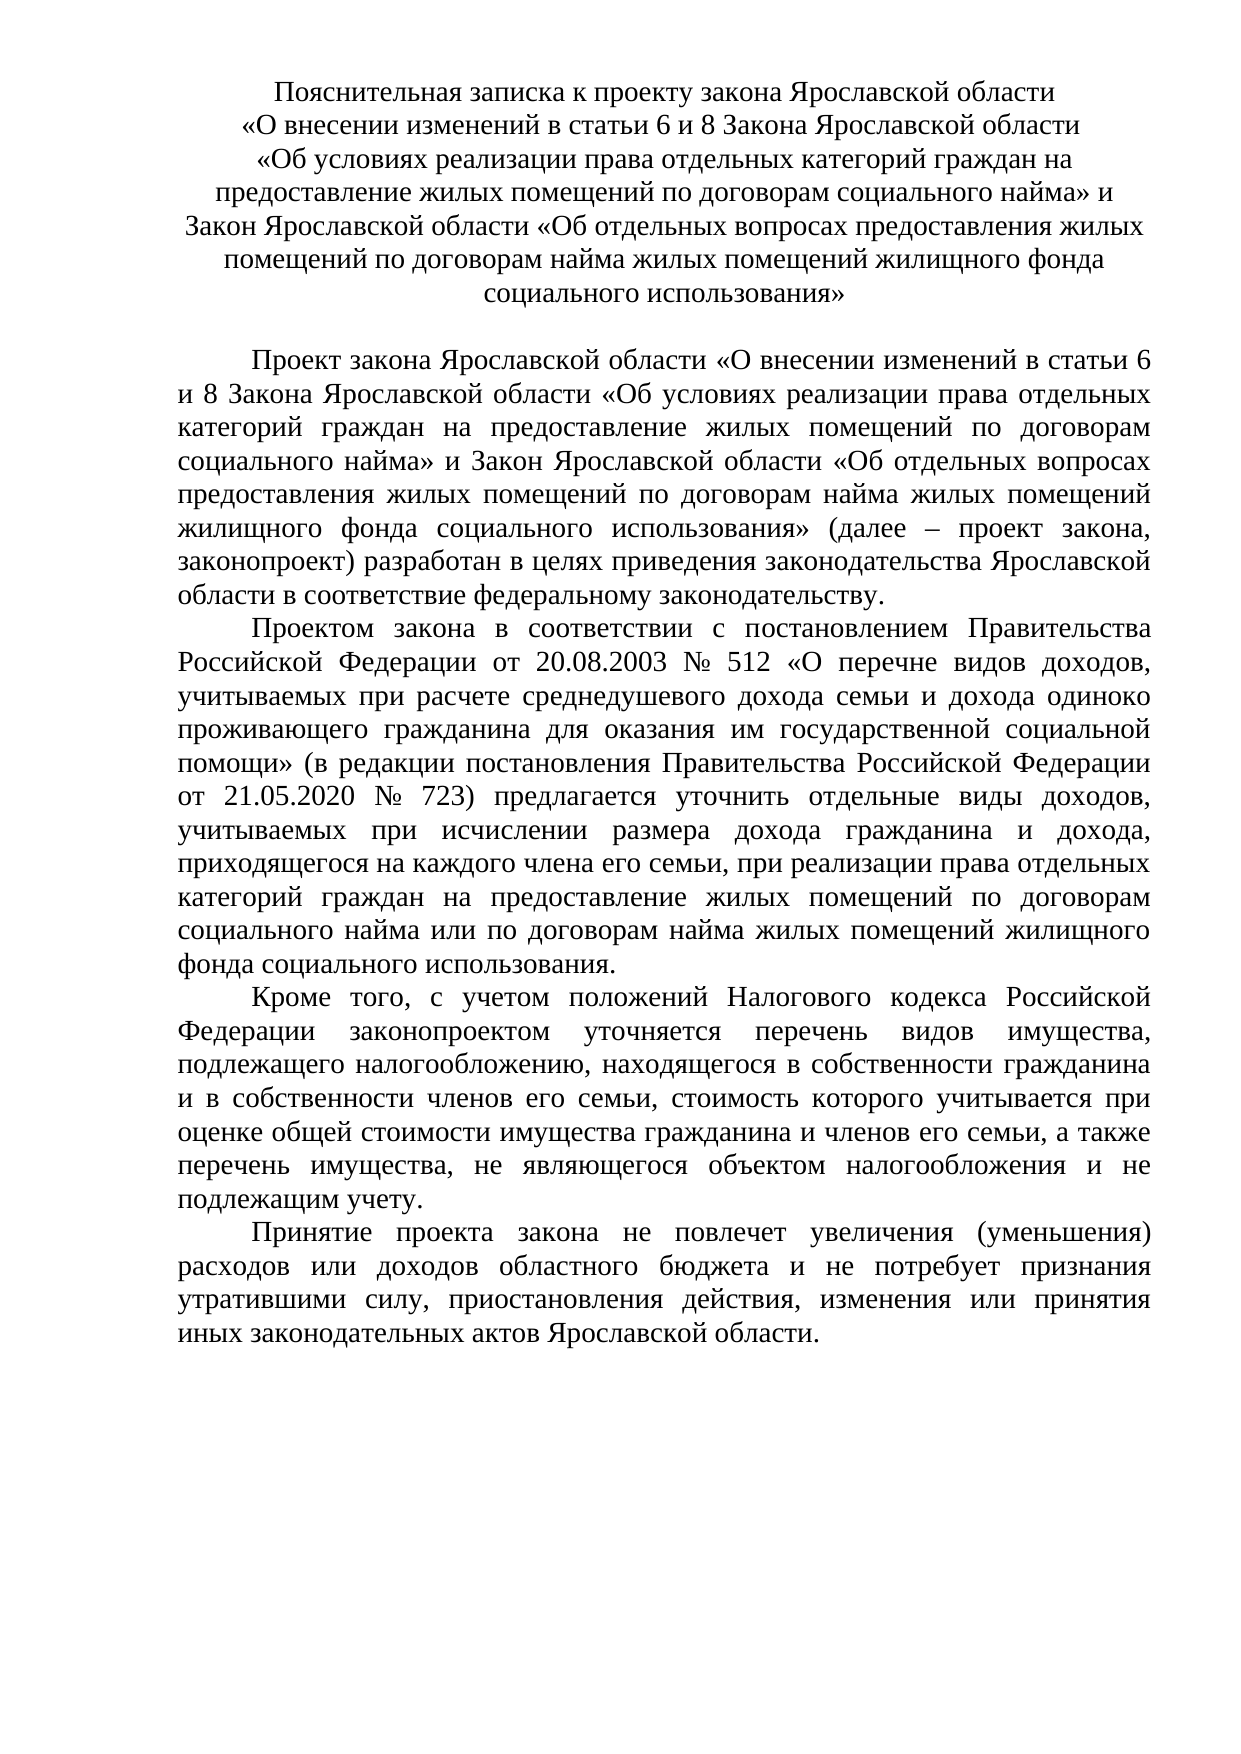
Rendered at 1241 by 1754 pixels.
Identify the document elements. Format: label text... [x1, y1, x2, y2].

text Проектом закона в соответствии с постановлением Правительства Российской Федерации от 20.08.2003 № 512 «О перечне видов доходов, учитываемых при расчете среднедушевого дохода семьи и дохода одиноко проживающего гражданина для оказания им государственной социальной помощи» (в редакции постановления Правительства Российской Федерации от 21.05.2020 № 723) предлагается уточнить отдельные виды доходов, учитываемых при исчислении размера дохода гражданина и дохода, приходящегося на каждого члена его семьи, при реализации права отдельных категорий граждан на предоставление жилых помещений по договорам социального найма или по договорам найма жилых помещений жилищного фонда социального использования. [177, 611, 1152, 979]
text Проект закона Ярославской области «О внесении изменений в статьи 6 и 8 Закона Ярославской области «Об условиях реализации права отдельных категорий граждан на предоставление жилых помещений по договорам социального найма» и Закон Ярославской области «Об отдельных вопросах предоставления жилых помещений по договорам найма жилых помещений жилищного фонда социального использования» (далее – проект закона, законопроект) разработан в целях приведения законодательства Ярославской области в соответствие федеральному законодательству. [177, 342, 1152, 611]
text «О внесении изменений в статьи 6 и 8 Закона Ярославской области «Об условиях реализации права отдельных категорий граждан на предоставление жилых помещений по договорам социального найма» и Закон Ярославской области «Об отдельных вопросах предоставления жилых помещений по договорам найма жилых помещений жилищного фонда социального использования» [177, 107, 1152, 309]
text Принятие проекта закона не повлечет увеличения (уменьшения) расходов или доходов областного бюджета и не потребует признания утратившими силу, приостановления действия, изменения или принятия иных законодательных актов Ярославской области. [177, 1214, 1152, 1348]
text Пояснительная записка к проекту закона Ярославской области [177, 74, 1152, 107]
text Кроме того, с учетом положений Налогового кодекса Российской Федерации законопроектом уточняется перечень видов имущества, подлежащего налогообложению, находящегося в собственности гражданина и в собственности членов его семьи, стоимость которого учитывается при оценке общей стоимости имущества гражданина и членов его семьи, а также перечень имущества, не являющегося объектом налогообложения и не подлежащим учету. [177, 979, 1152, 1214]
